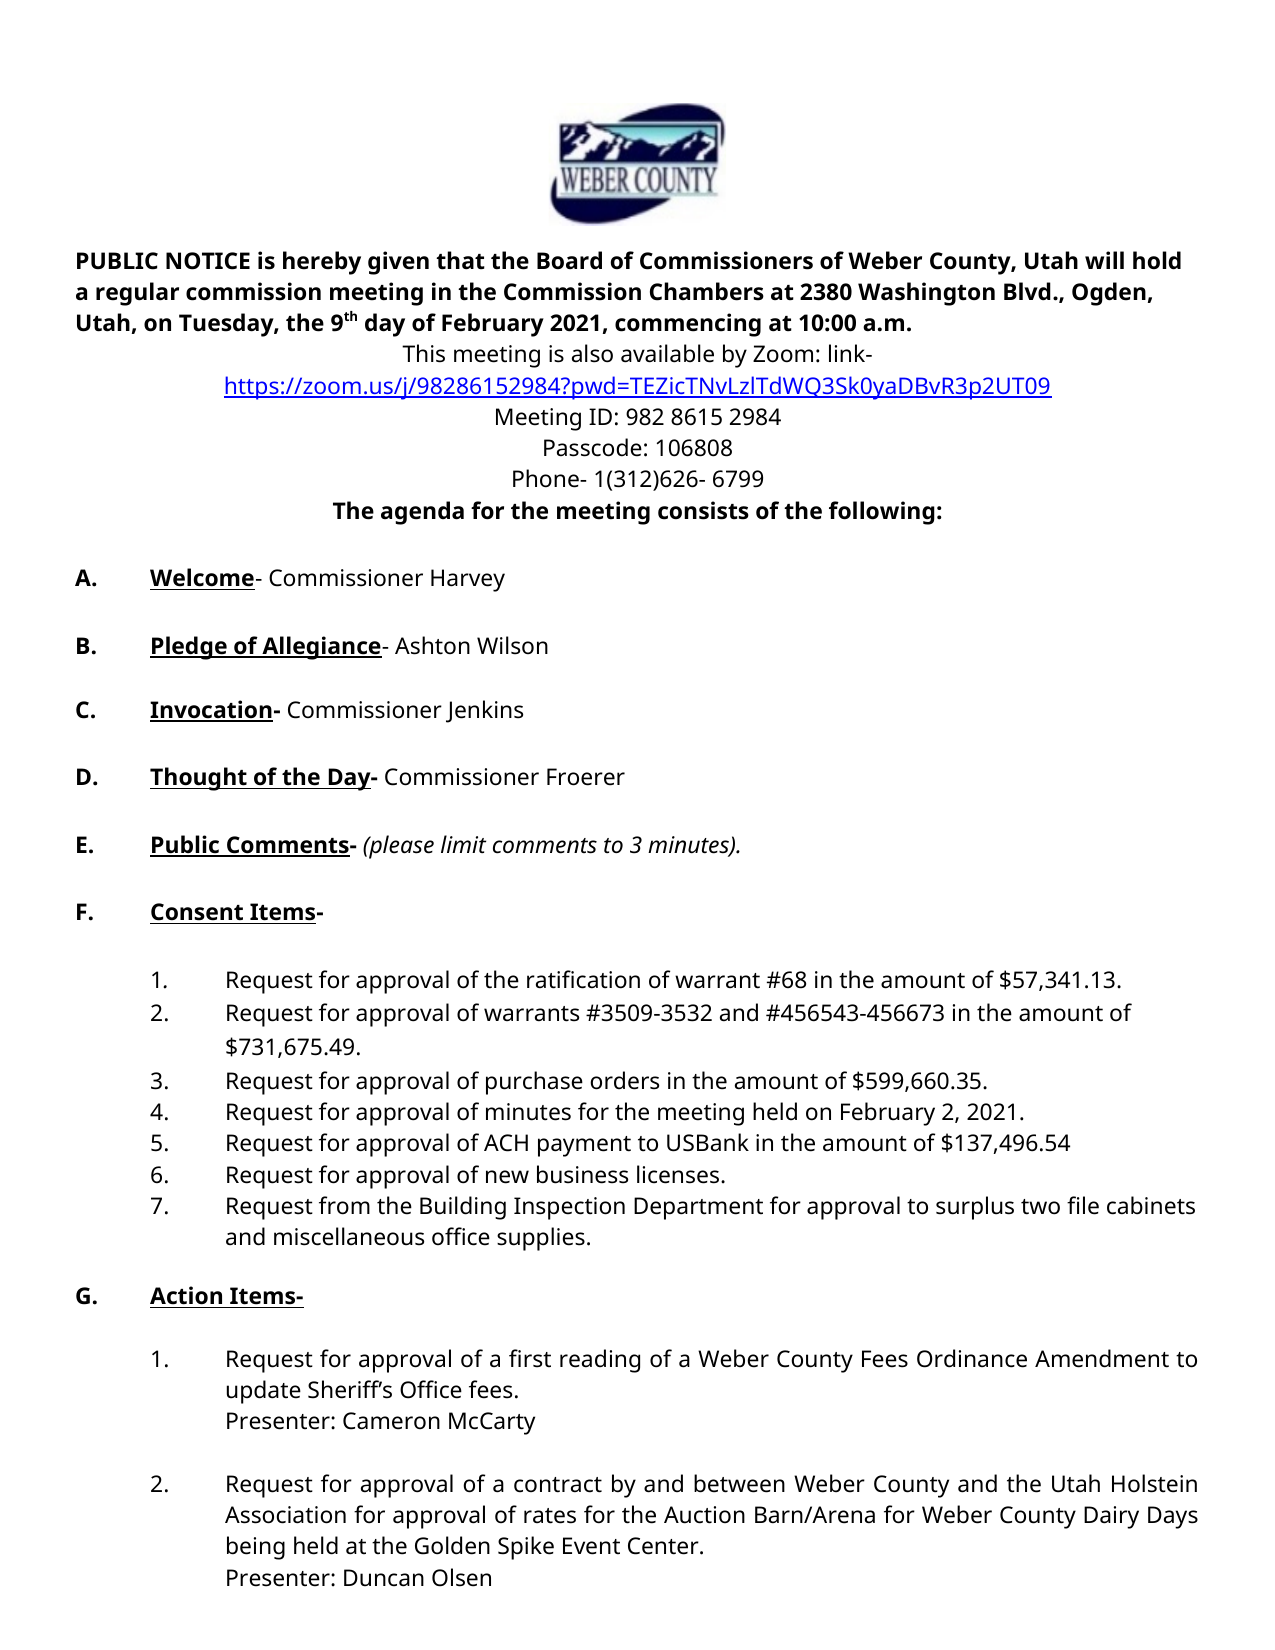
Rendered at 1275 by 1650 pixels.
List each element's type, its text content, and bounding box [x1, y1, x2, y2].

text Phone- 1(312)626- 6799 [75, 463, 1200, 494]
text 4. Request for approval of minutes for the meeting held on February 2, 2021. [150, 1096, 1200, 1127]
text 1. Request for approval of a first reading of a Weber County Fees Ordinance Amendment to update Sheriff’s Office fees. [150, 1343, 1200, 1405]
text Presenter: Duncan Olsen [150, 1562, 1200, 1593]
text 2. Request for approval of a contract by and between Weber County and the Utah Holstein Association for approval of rates for the Auction Barn/Arena for Weber County Dairy Days being held at the Golden Spike Event Center. [150, 1468, 1200, 1562]
text 3. Request for approval of purchase orders in the amount of $599,660.35. [150, 1065, 1200, 1096]
text E. Public Comments- (please limit comments to 3 minutes). [75, 828, 1200, 860]
text Meeting ID: 982 8615 2984 [75, 401, 1200, 432]
text C. Invocation- Commissioner Jenkins [75, 693, 1200, 725]
text The agenda for the meeting consists of the following: [75, 494, 1200, 526]
picture [548, 103, 727, 226]
text Presenter: Cameron McCarty [150, 1405, 1200, 1437]
text 2. Request for approval of warrants #3509-3532 and #456543-456673 in the amount of $731,675.49. [150, 997, 1200, 1062]
text F. Consent Items- [75, 896, 1200, 927]
text 1. Request for approval of the ratification of warrant #68 in the amount of $57,341.13. [150, 963, 1200, 995]
text D. Thought of the Day- Commissioner Froerer [75, 761, 1200, 792]
text Passcode: 106808 [75, 432, 1200, 463]
text B. Pledge of Allegiance- Ashton Wilson [75, 629, 1200, 661]
text 6. Request for approval of new business licenses. [150, 1158, 1200, 1190]
text 7. Request from the Building Inspection Department for approval to surplus two file cabinets and miscellaneous office supplies. [150, 1190, 1200, 1252]
text 5. Request for approval of ACH payment to USBank in the amount of $137,496.54 [150, 1127, 1200, 1158]
text G. Action Items- [75, 1280, 1200, 1312]
text PUBLIC NOTICE is hereby given that the Board of Commissioners of Weber County, Utah will hold a regular commission meeting in the Commission Chambers at 2380 Washington Blvd., Ogden, Utah, on Tuesday, the 9th day of February 2021, commencing at 10:00 a.m. [75, 244, 1200, 338]
list Welcome- Commissioner Harvey [75, 562, 1200, 593]
text This meeting is also available by Zoom: link- [75, 338, 1200, 369]
text https://zoom.us/j/98286152984?pwd=TEZicTNvLzlTdWQ3Sk0yaDBvR3p2UT09 [75, 369, 1200, 401]
